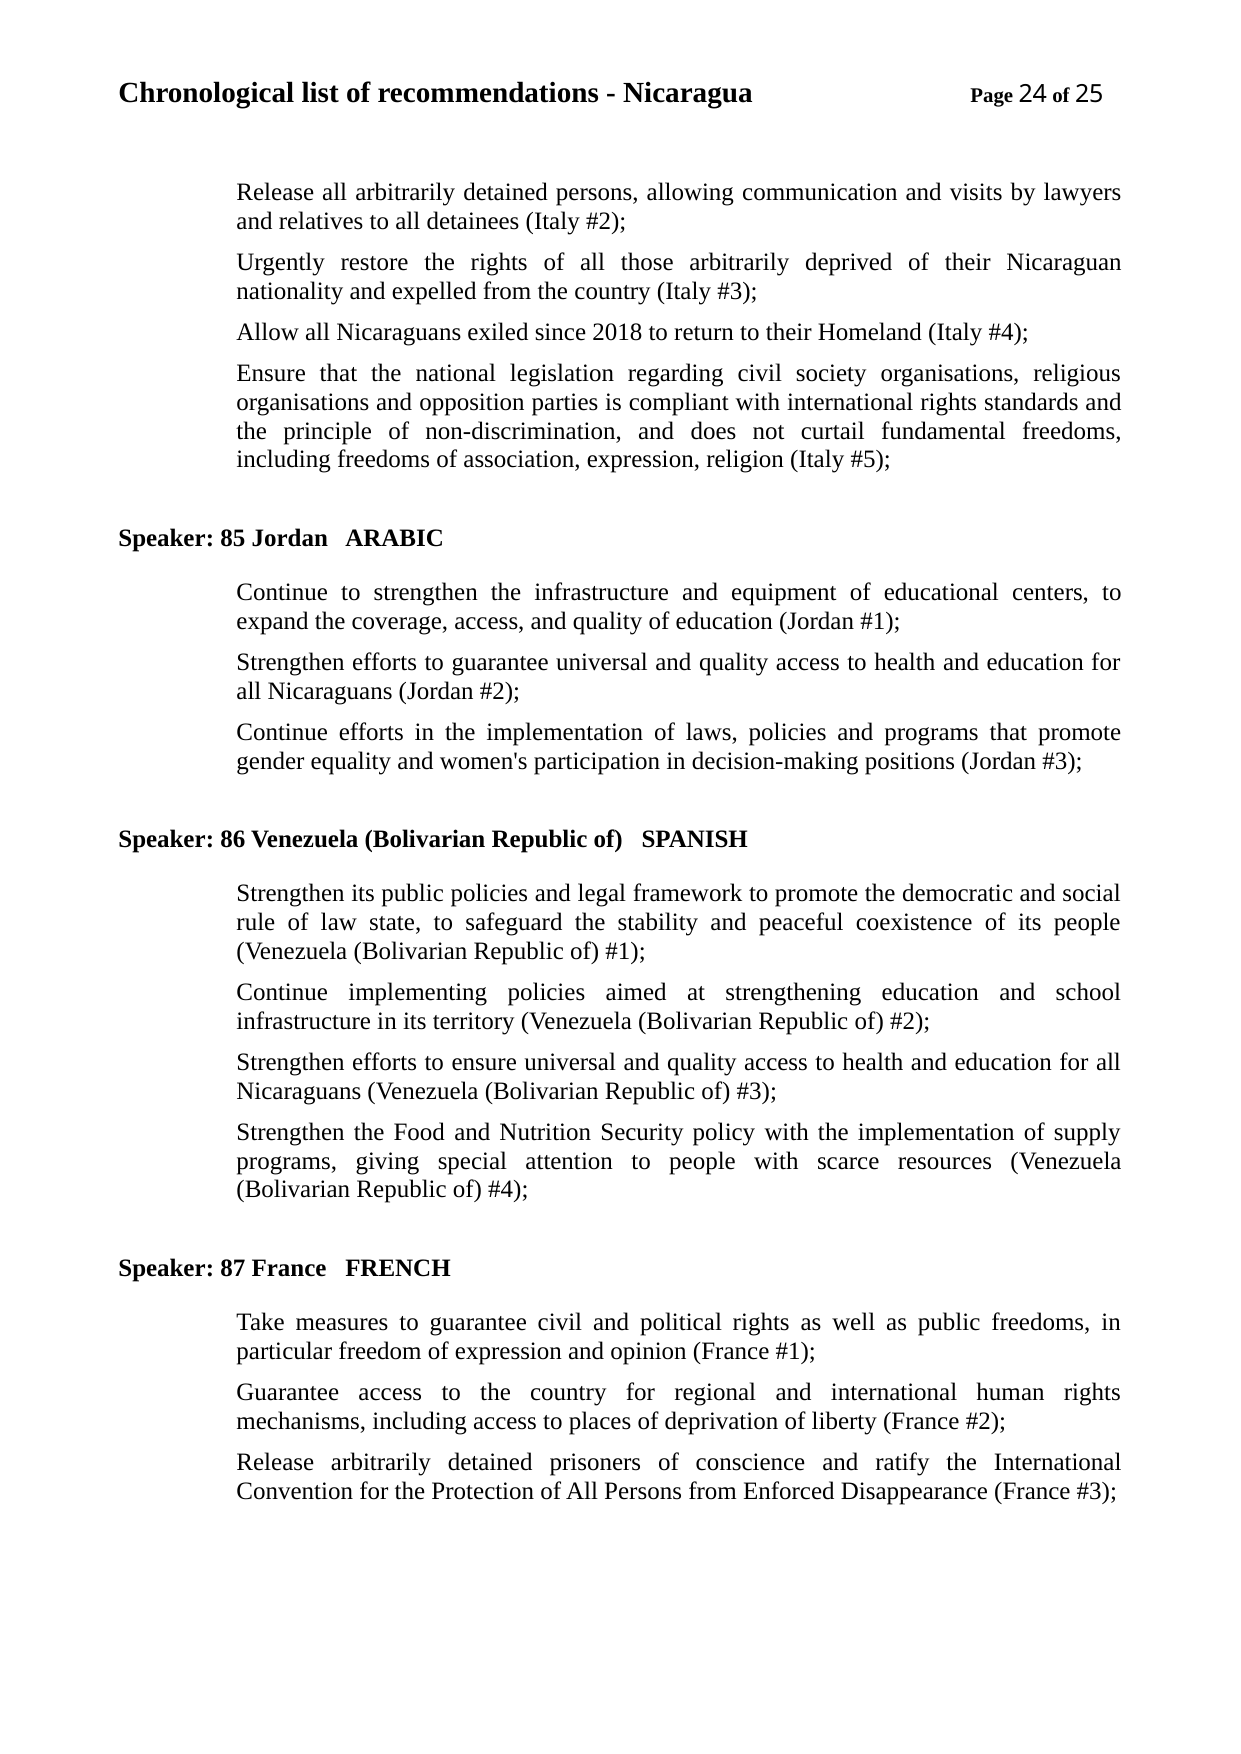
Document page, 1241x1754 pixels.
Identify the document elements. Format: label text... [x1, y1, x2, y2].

text Strengthen the Food and Nutrition Security policy with the implementation of supply programs, giving special attention to people with scarce resources (Venezuela (Bolivarian Republic of) #4); [236, 1117, 1122, 1203]
text Urgently restore the rights of all those arbitrarily deprived of their Nicaraguan nationality and expelled from the country (Italy #3); [236, 247, 1122, 304]
text Allow all Nicaraguans exiled since 2018 to return to their Homeland (Italy #4); [236, 317, 1122, 346]
text Strengthen its public policies and legal framework to promote the democratic and social rule of law state, to safeguard the stability and peaceful coexistence of its people (Venezuela (Bolivarian Republic of) #1); [236, 878, 1122, 964]
text Strengthen efforts to ensure universal and quality access to health and education for all Nicaraguans (Venezuela (Bolivarian Republic of) #3); [236, 1047, 1122, 1104]
text Speaker: 85 Jordan ARABIC [118, 523, 1122, 552]
text Strengthen efforts to guarantee universal and quality access to health and education for all Nicaraguans (Jordan #2); [236, 647, 1122, 704]
text Speaker: 87 France FRENCH [118, 1253, 1122, 1282]
text Continue efforts in the implementation of laws, policies and programs that promote gender equality and women's participation in decision-making positions (Jordan #3); [236, 717, 1122, 774]
text Release arbitrarily detained prisoners of conscience and ratify the International Convention for the Protection of All Persons from Enforced Disappearance (France #3); [236, 1447, 1122, 1504]
text Guarantee access to the country for regional and international human rights mechanisms, including access to places of deprivation of liberty (France #2); [236, 1377, 1122, 1434]
text Continue to strengthen the infrastructure and equipment of educational centers, to expand the coverage, access, and quality of education (Jordan #1); [236, 577, 1122, 634]
text Release all arbitrarily detained persons, allowing communication and visits by lawyers and relatives to all detainees (Italy #2); [236, 177, 1122, 234]
text Ensure that the national legislation regarding civil society organisations, religious organisations and opposition parties is compliant with international rights standards and the principle of non-discrimination, and does not curtail fundamental freedoms, including freedoms of association, expression, religion (Italy #5); [236, 358, 1122, 473]
text Speaker: 86 Venezuela (Bolivarian Republic of) SPANISH [118, 824, 1122, 853]
text Take measures to guarantee civil and political rights as well as public freedoms, in particular freedom of expression and opinion (France #1); [236, 1307, 1122, 1364]
text Continue implementing policies aimed at strengthening education and school infrastructure in its territory (Venezuela (Bolivarian Republic of) #2); [236, 977, 1122, 1034]
